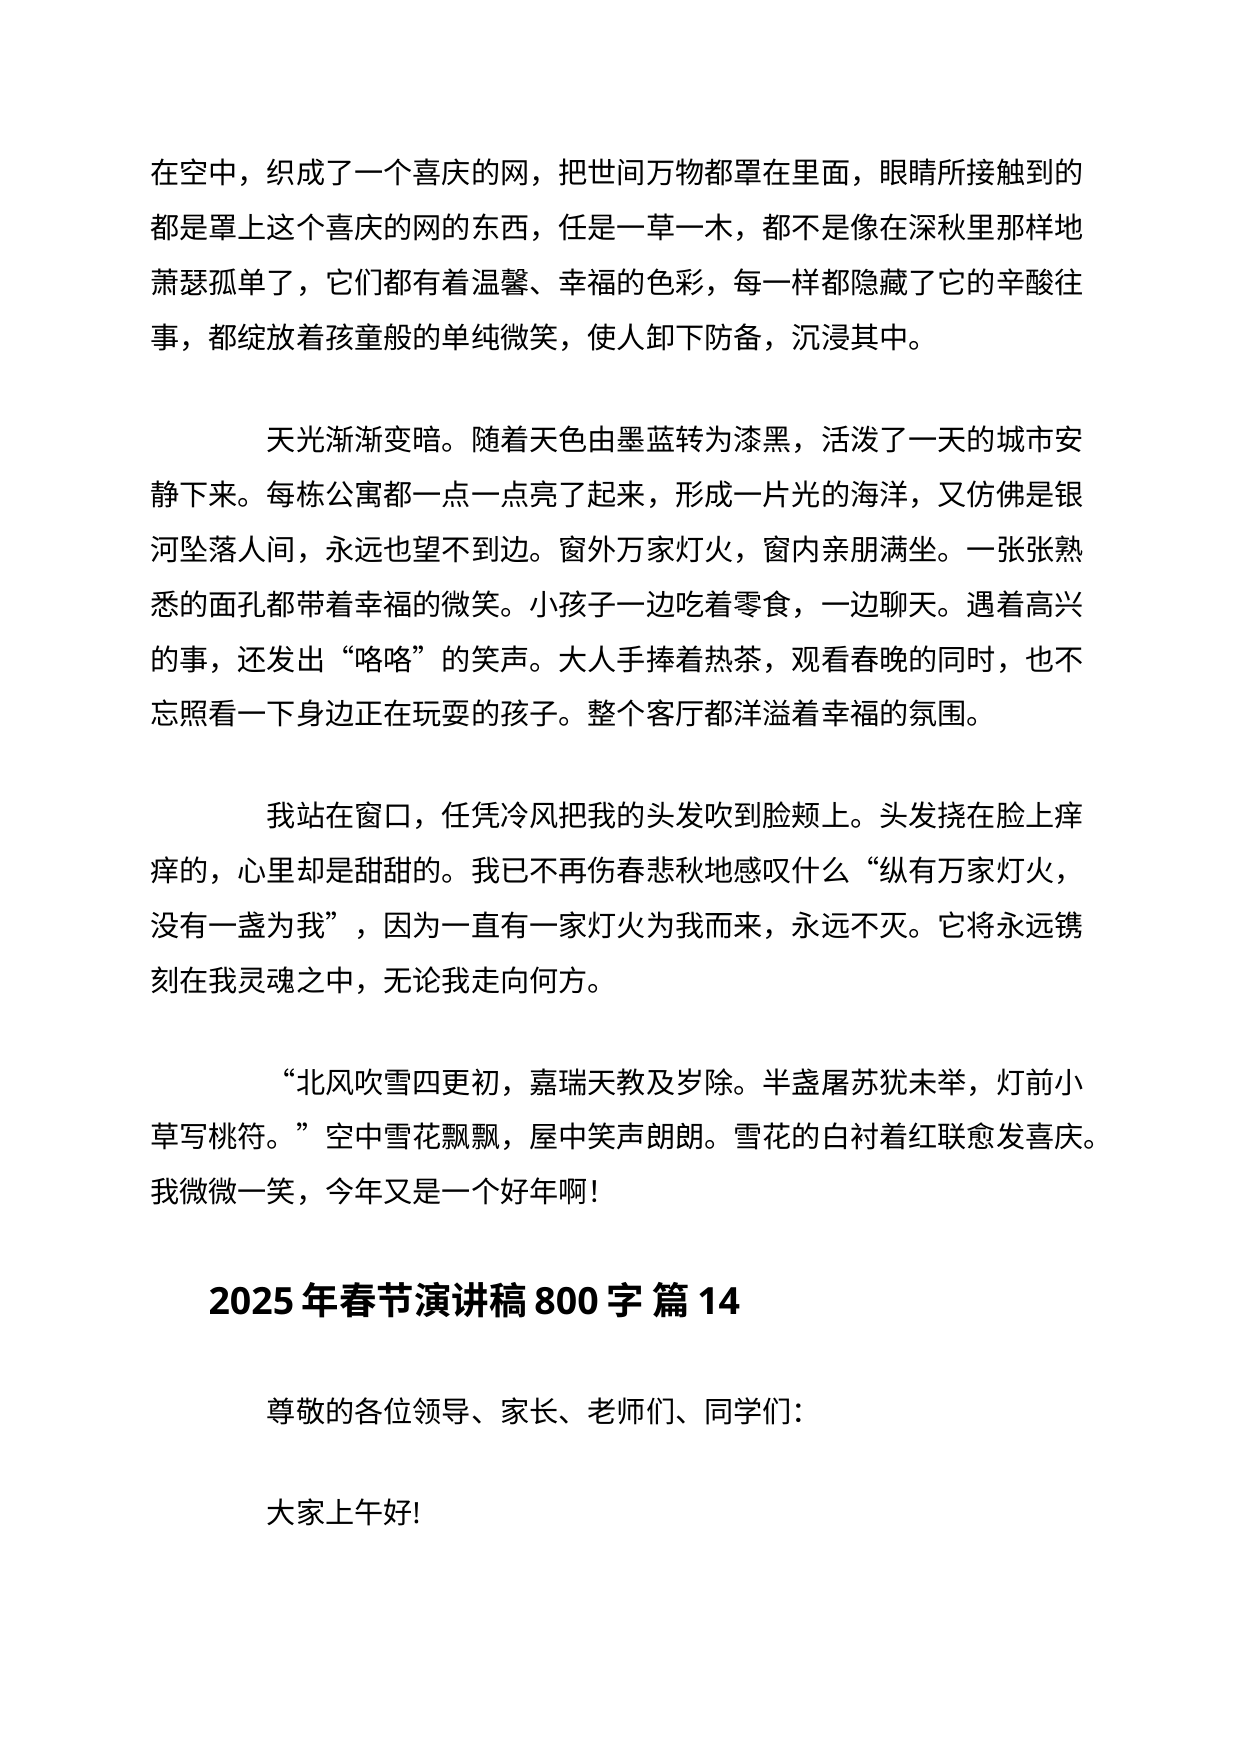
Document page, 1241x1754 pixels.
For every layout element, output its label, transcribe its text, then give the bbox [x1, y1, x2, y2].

text 天光渐渐变暗。随着天色由墨蓝转为漆黑，活泼了一天的城市安静下来。每栋公寓都一点一点亮了起来，形成一片光的海洋，又仿佛是银河坠落人间，永远也望不到边。窗外万家灯火，窗内亲朋满坐。一张张熟悉的面孔都带着幸福的微笑。小孩子一边吃着零食，一边聊天。遇着高兴的事，还发出“咯咯”的笑声。大人手捧着热茶，观看春晚的同时，也不忘照看一下身边正在玩耍的孩子。整个客厅都洋溢着幸福的氛围。 [150, 416, 1090, 733]
text 2025年春节演讲稿800字 篇14 [150, 1271, 1090, 1325]
text 尊敬的各位领导、家长、老师们、同学们： [150, 1388, 1090, 1431]
text “北风吹雪四更初，嘉瑞天教及岁除。半盏屠苏犹未举，灯前小草写桃符。”空中雪花飘飘，屋中笑声朗朗。雪花的白衬着红联愈发喜庆。我微微一笑，今年又是一个好年啊！ [150, 1059, 1090, 1211]
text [150, 150, 1090, 357]
text 我站在窗口，任凭冷风把我的头发吹到脸颊上。头发挠在脸上痒痒的，心里却是甜甜的。我已不再伤春悲秋地感叹什么“纵有万家灯火，没有一盏为我”，因为一直有一家灯火为我而来，永远不灭。它将永远镌刻在我灵魂之中，无论我走向何方。 [150, 793, 1090, 1000]
text 大家上午好! [150, 1490, 1090, 1532]
